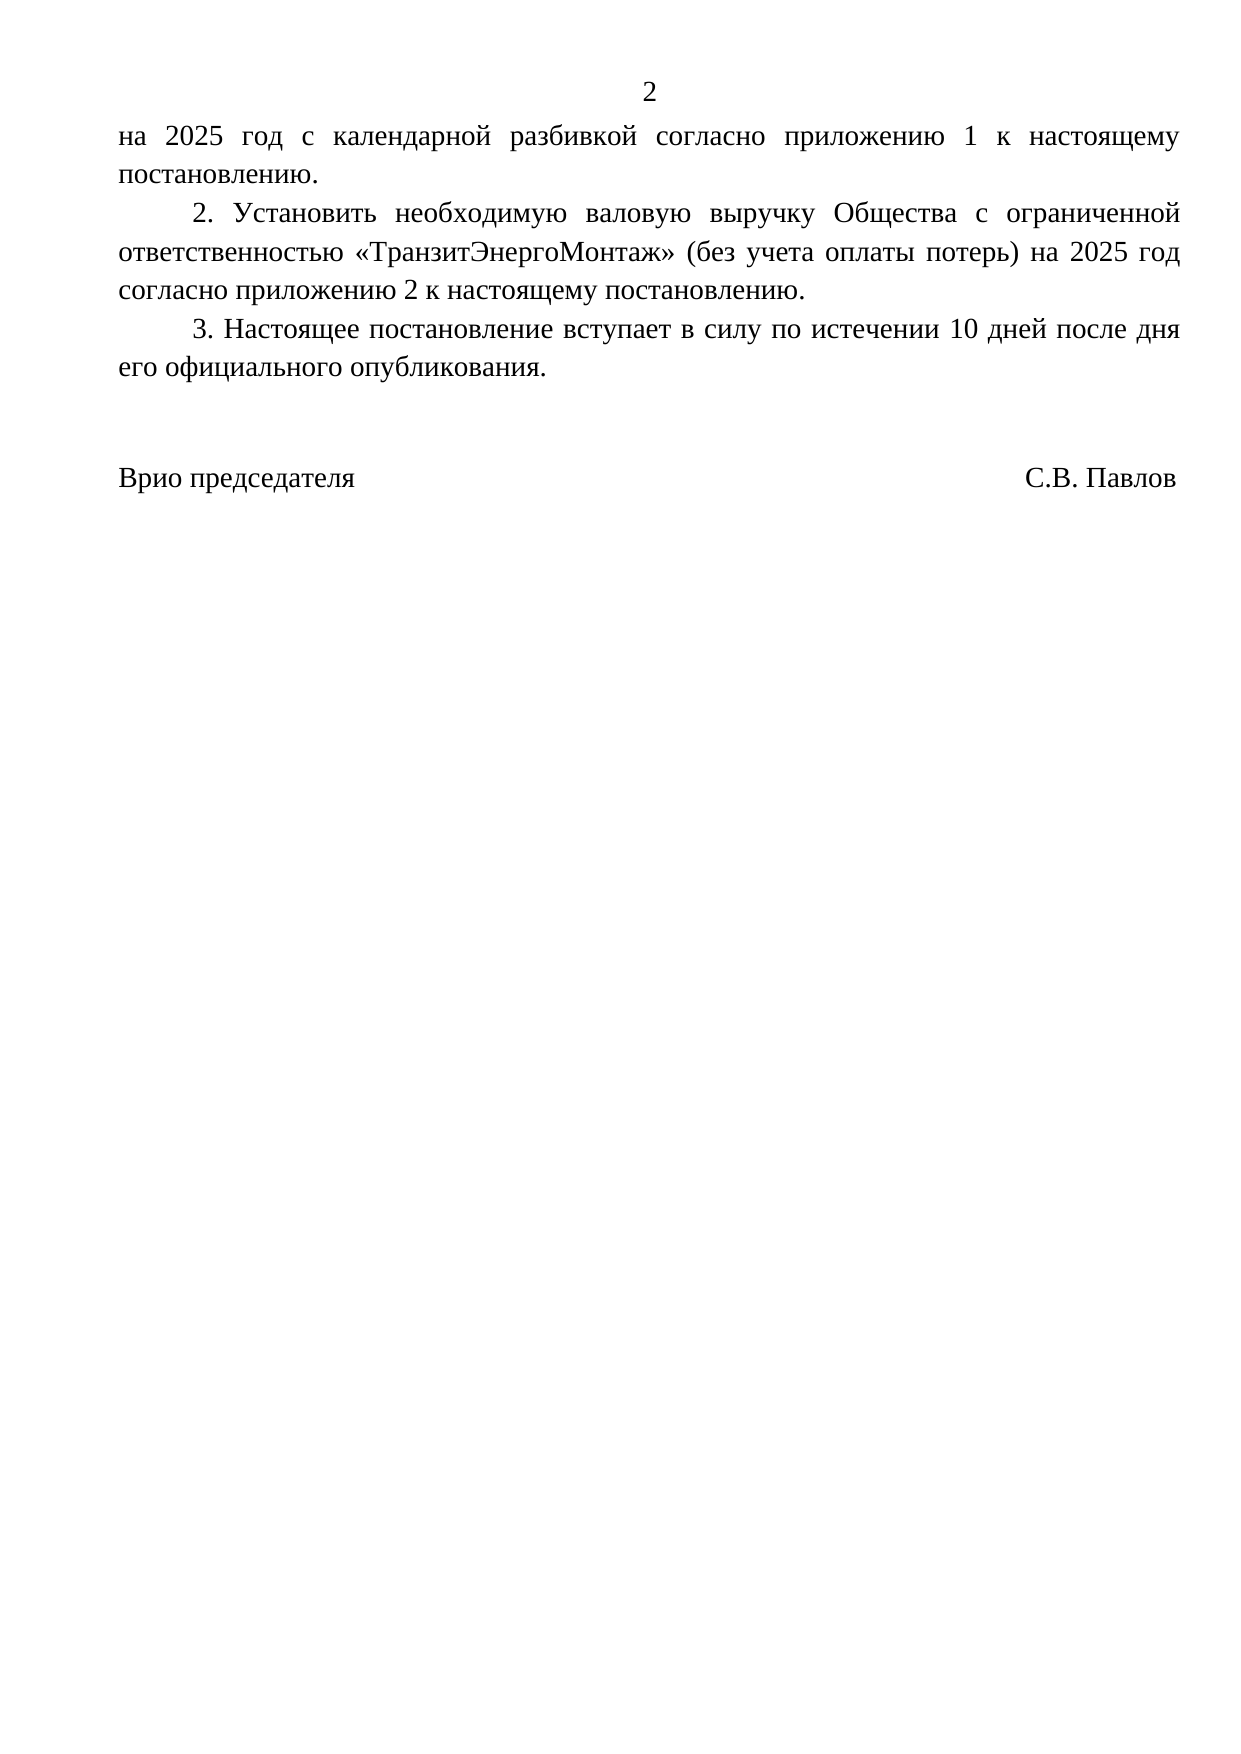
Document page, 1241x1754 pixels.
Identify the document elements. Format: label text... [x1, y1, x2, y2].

text 2. Установить необходимую валовую выручку Общества с ограниченной ответственностью «ТранзитЭнергоМонтаж» (без учета оплаты потерь) на 2025 год согласно приложению 2 к настоящему постановлению. [118, 195, 1181, 306]
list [118, 118, 1181, 190]
text 3. Настоящее постановление вступает в силу по истечении 10 дней после дня его официального опубликования. [118, 311, 1181, 383]
text Врио председателя С.В. Павлов [118, 460, 1181, 493]
